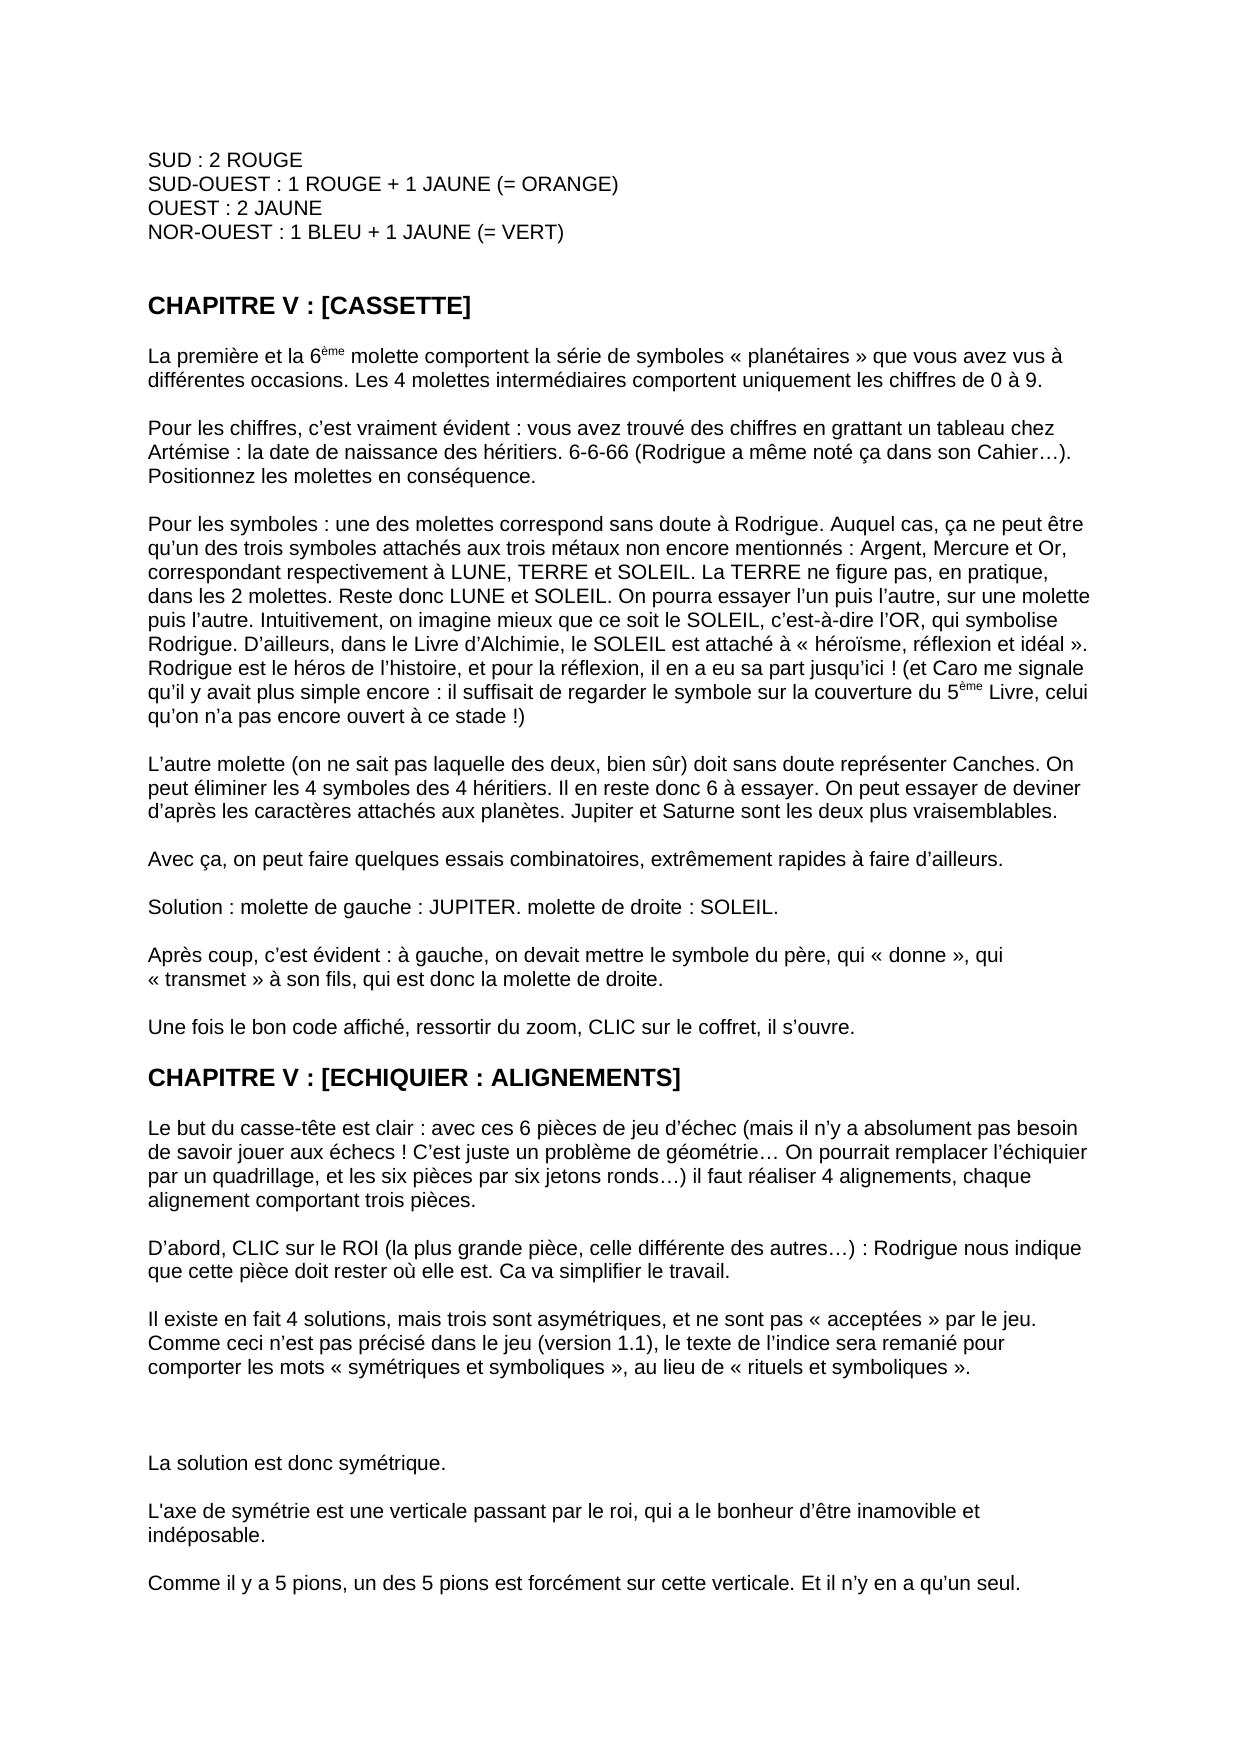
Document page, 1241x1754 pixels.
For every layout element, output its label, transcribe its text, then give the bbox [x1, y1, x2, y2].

text OUEST : 2 JAUNE [148, 196, 1093, 219]
text La première et la 6ème molette comportent la série de symboles « planétaires » que vous avez vus à différentes occasions. Les 4 molettes intermédiaires comportent uniquement les chiffres de 0 à 9. [148, 344, 1093, 392]
text SUD-OUEST : 1 ROUGE + 1 JAUNE (= ORANGE) [148, 172, 1093, 196]
text Après coup, c’est évident : à gauche, on devait mettre le symbole du père, qui « donne », qui « transmet » à son fils, qui est donc la molette de droite. [148, 943, 1093, 991]
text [148, 1451, 1093, 1595]
text NOR-OUEST : 1 BLEU + 1 JAUNE (= VERT) [148, 219, 1093, 243]
text D’abord, CLIC sur le ROI (la plus grande pièce, celle différente des autres…) : Rodrigue nous indique que cette pièce doit rester où elle est. Ca va simplifier le travail. [148, 1235, 1093, 1283]
text L’autre molette (on ne sait pas laquelle des deux, bien sûr) doit sans doute représenter Canches. On peut éliminer les 4 symboles des 4 héritiers. Il en reste donc 6 à essayer. On peut essayer de deviner d’après les caractères attachés aux planètes. Jupiter et Saturne sont les deux plus vraisemblables. [148, 751, 1093, 823]
text SUD : 2 ROUGE [148, 148, 1093, 172]
text Pour les chiffres, c’est vraiment évident : vous avez trouvé des chiffres en grattant un tableau chez Artémise : la date de naissance des héritiers. 6-6-66 (Rodrigue a même noté ça dans son Cahier…). Positionnez les molettes en conséquence. [148, 416, 1093, 488]
text Une fois le bon code affiché, ressortir du zoom, CLIC sur le coffret, il s’ouvre. [148, 1015, 1093, 1039]
text Il existe en fait 4 solutions, mais trois sont asymétriques, et ne sont pas « acceptées » par le jeu. Comme ceci n’est pas précisé dans le jeu (version 1.1), le texte de l’indice sera remanié pour comporter les mots « symétriques et symboliques », au lieu de « rituels et symboliques ». [148, 1307, 1093, 1379]
text Solution : molette de gauche : JUPITER. molette de droite : SOLEIL. [148, 895, 1093, 919]
text Pour les symboles : une des molettes correspond sans doute à Rodrigue. Auquel cas, ça ne peut être qu’un des trois symboles attachés aux trois métaux non encore mentionnés : Argent, Mercure et Or, correspondant respectivement à LUNE, TERRE et SOLEIL. La TERRE ne figure pas, en pratique, dans les 2 molettes. Reste donc LUNE et SOLEIL. On pourra essayer l’un puis l’autre, sur une molette puis l’autre. Intuitivement, on imagine mieux que ce soit le SOLEIL, c’est-à-dire l’OR, qui symbolise Rodrigue. D’ailleurs, dans le Livre d’Alchimie, le SOLEIL est attaché à « héroïsme, réflexion et idéal ». Rodrigue est le héros de l’histoire, et pour la réflexion, il en a eu sa part jusqu’ici ! (et Caro me signale qu’il y avait plus simple encore : il suffisait de regarder le symbole sur la couverture du 5ème Livre, celui qu’on n’a pas encore ouvert à ce stade !) [148, 512, 1093, 727]
text Le but du casse-tête est clair : avec ces 6 pièces de jeu d’échec (mais il n’y a absolument pas besoin de savoir jouer aux échecs ! C’est juste un problème de géométrie… On pourrait remplacer l’échiquier par un quadrillage, et les six pièces par six jetons ronds…) il faut réaliser 4 alignements, chaque alignement comportant trois pièces. [148, 1116, 1093, 1211]
text CHAPITRE V : [CASSETTE] [148, 291, 1093, 320]
text CHAPITRE V : [ECHIQUIER : ALIGNEMENTS] [148, 1063, 1093, 1092]
text Avec ça, on peut faire quelques essais combinatoires, extrêmement rapides à faire d’ailleurs. [148, 847, 1093, 871]
